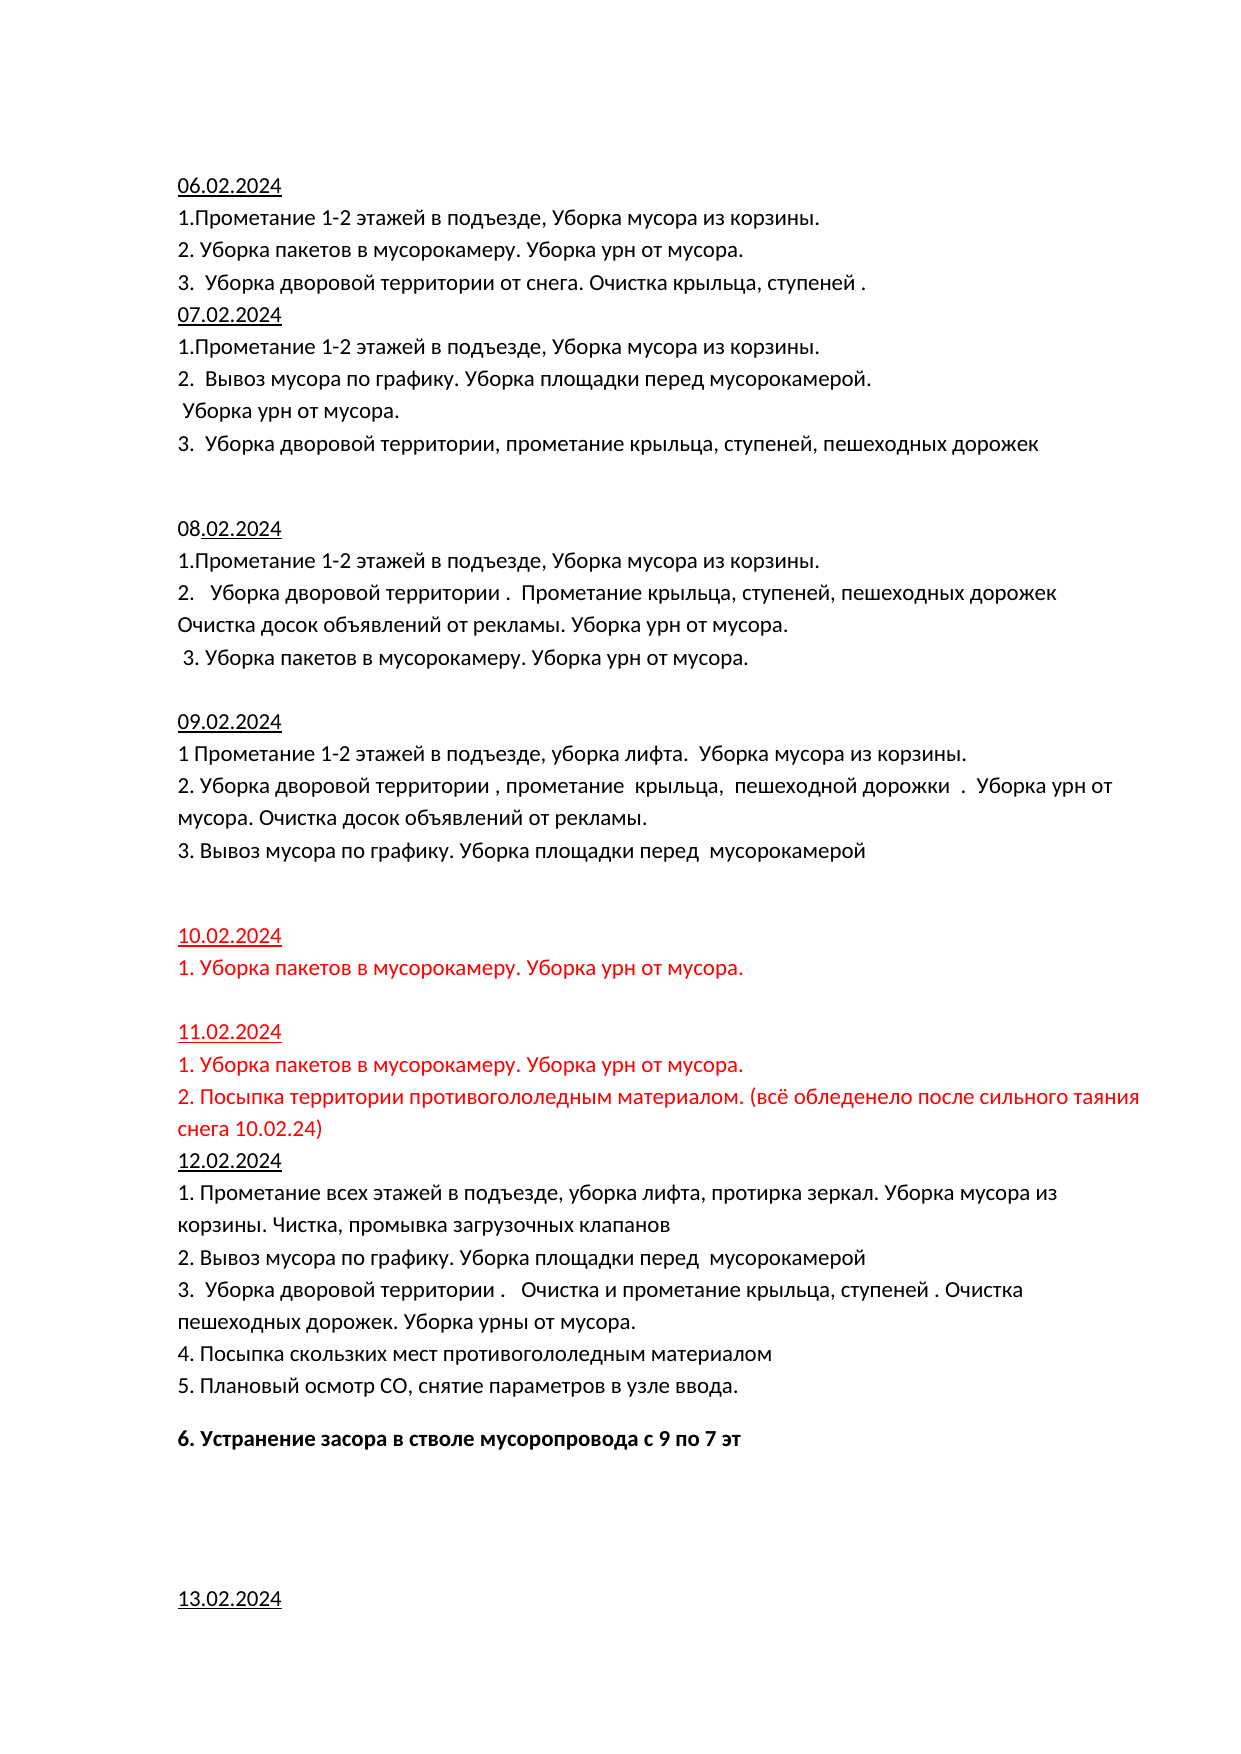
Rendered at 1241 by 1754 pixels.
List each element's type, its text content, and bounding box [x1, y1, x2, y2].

text 1.Прометание 1-2 этажей в подъезде, Уборка мусора из корзины. [177, 332, 1152, 360]
text Очистка досок объявлений от рекламы. Уборка урн от мусора. [177, 610, 1152, 638]
text 1.Прометание 1-2 этажей в подъезде, Уборка мусора из корзины. [177, 546, 1152, 574]
text 2. Уборка дворовой территории , прометание крыльца, пешеходной дорожки . Уборка урн от мусора. Очистка досок объявлений от рекламы. [177, 771, 1152, 832]
text 4. Посыпка скользких мест противогололедным материалом [177, 1339, 1152, 1367]
text 06.02.2024 [177, 171, 1152, 199]
text 2. Уборка пакетов в мусорокамеру. Уборка урн от мусора. [177, 236, 1152, 263]
text 2. Вывоз мусора по графику. Уборка площадки перед мусорокамерой [177, 1243, 1152, 1271]
text 11.02.2024 [177, 1017, 1152, 1046]
text 12.02.2024 [177, 1146, 1152, 1174]
text 1.Прометание 1-2 этажей в подъезде, Уборка мусора из корзины. [177, 203, 1152, 231]
text 3. Уборка пакетов в мусорокамеру. Уборка урн от мусора. [177, 643, 1152, 671]
text 10.02.2024 [177, 921, 1152, 949]
text 6. Устранение засора в стволе мусоропровода с 9 по 7 эт [177, 1424, 1152, 1453]
text 3. Уборка дворовой территории, прометание крыльца, ступеней, пешеходных дорожек [177, 429, 1152, 457]
text 09.02.2024 [177, 707, 1152, 735]
text 07.02.2024 [177, 300, 1152, 328]
text 1. Прометание всех этажей в подъезде, уборка лифта, протирка зеркал. Уборка мусора из корзины. Чистка, промывка загрузочных клапанов [177, 1178, 1152, 1239]
text 5. Плановый осмотр СО, снятие параметров в узле ввода. [177, 1372, 1152, 1399]
text Уборка урн от мусора. [177, 396, 1152, 424]
text 2. Вывоз мусора по графику. Уборка площадки перед мусорокамерой. [177, 364, 1152, 392]
text 1 Прометание 1-2 этажей в подъезде, уборка лифта. Уборка мусора из корзины. [177, 739, 1152, 767]
text 3. Уборка дворовой территории . Очистка и прометание крыльца, ступеней . Очистка пешеходных дорожек. Уборка урны от мусора. [177, 1275, 1152, 1335]
text 08.02.2024 [177, 514, 1152, 542]
text 2. Посыпка территории противогололедным материалом. (всё обледенело после сильного таяния снега 10.02.24) [177, 1082, 1152, 1142]
text 2. Уборка дворовой территории . Прометание крыльца, ступеней, пешеходных дорожек [177, 578, 1152, 606]
text 1. Уборка пакетов в мусорокамеру. Уборка урн от мусора. [177, 1050, 1152, 1078]
text 13.02.2024 [177, 1584, 1152, 1612]
text 3. Уборка дворовой территории от снега. Очистка крыльца, ступеней . [177, 268, 1152, 296]
text 3. Вывоз мусора по графику. Уборка площадки перед мусорокамерой [177, 836, 1152, 864]
text 1. Уборка пакетов в мусорокамеру. Уборка урн от мусора. [177, 953, 1152, 981]
